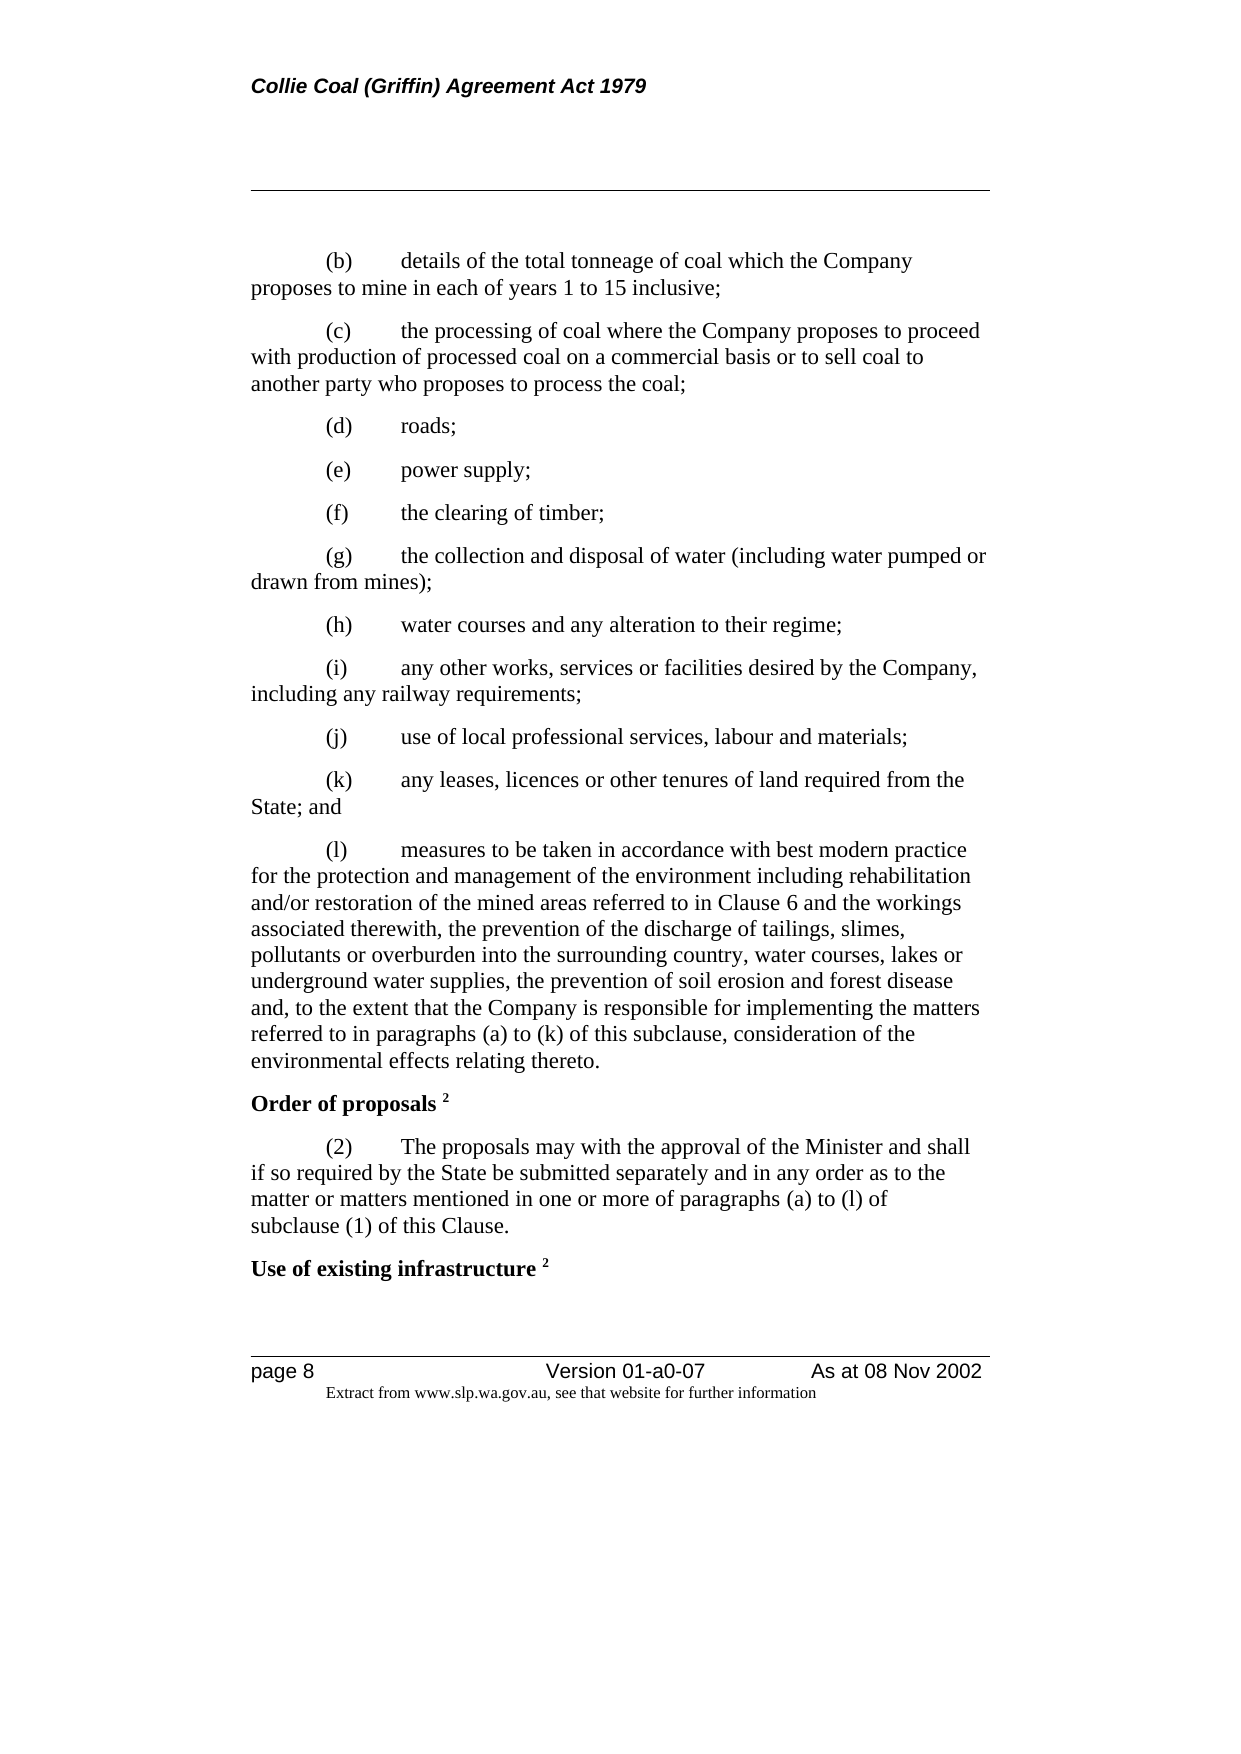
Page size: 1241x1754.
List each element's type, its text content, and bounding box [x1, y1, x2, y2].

text (d) roads; [251, 413, 990, 439]
text (l) measures to be taken in accordance with best modern practice for the protection and management of the environment including rehabilitation and/or restoration of the mined areas referred to in Clause 6 and the workings associated therewith, the prevention of the discharge of tailings, slimes, pollutants or overburden into the surrounding country, water courses, lakes or underground water supplies, the prevention of soil erosion and forest disease and, to the extent that the Company is responsible for implementing the matters referred to in paragraphs (a) to (k) of this subclause, consideration of the environmental effects relating thereto. [251, 836, 990, 1073]
text (2) The proposals may with the approval of the Minister and shall if so required by the State be submitted separately and in any order as to the matter or matters mentioned in one or more of paragraphs (a) to (l) of subclause (1) of this Clause. [251, 1133, 990, 1238]
text Use of existing infrastructure 2 [251, 1255, 990, 1281]
text (f) the clearing of timber; [251, 499, 990, 525]
text Order of proposals 2 [251, 1090, 990, 1116]
text (j) use of local professional services, labour and materials; [251, 723, 990, 750]
text (c) the processing of coal where the Company proposes to proceed with production of processed coal on a commercial basis or to sell coal to another party who proposes to process the coal; [251, 317, 990, 396]
text (i) any other works, services or facilities desired by the Company, including any railway requirements; [251, 654, 990, 707]
text (h) water courses and any alteration to their regime; [251, 611, 990, 637]
text (g) the collection and disposal of water (including water pumped or drawn from mines); [251, 542, 990, 594]
text (k) any leases, licences or other tenures of land required from the State; and [251, 766, 990, 819]
text (b) details of the total tonneage of coal which the Company proposes to mine in each of years 1 to 15 inclusive; [251, 247, 990, 300]
text (e) power supply; [251, 456, 990, 482]
